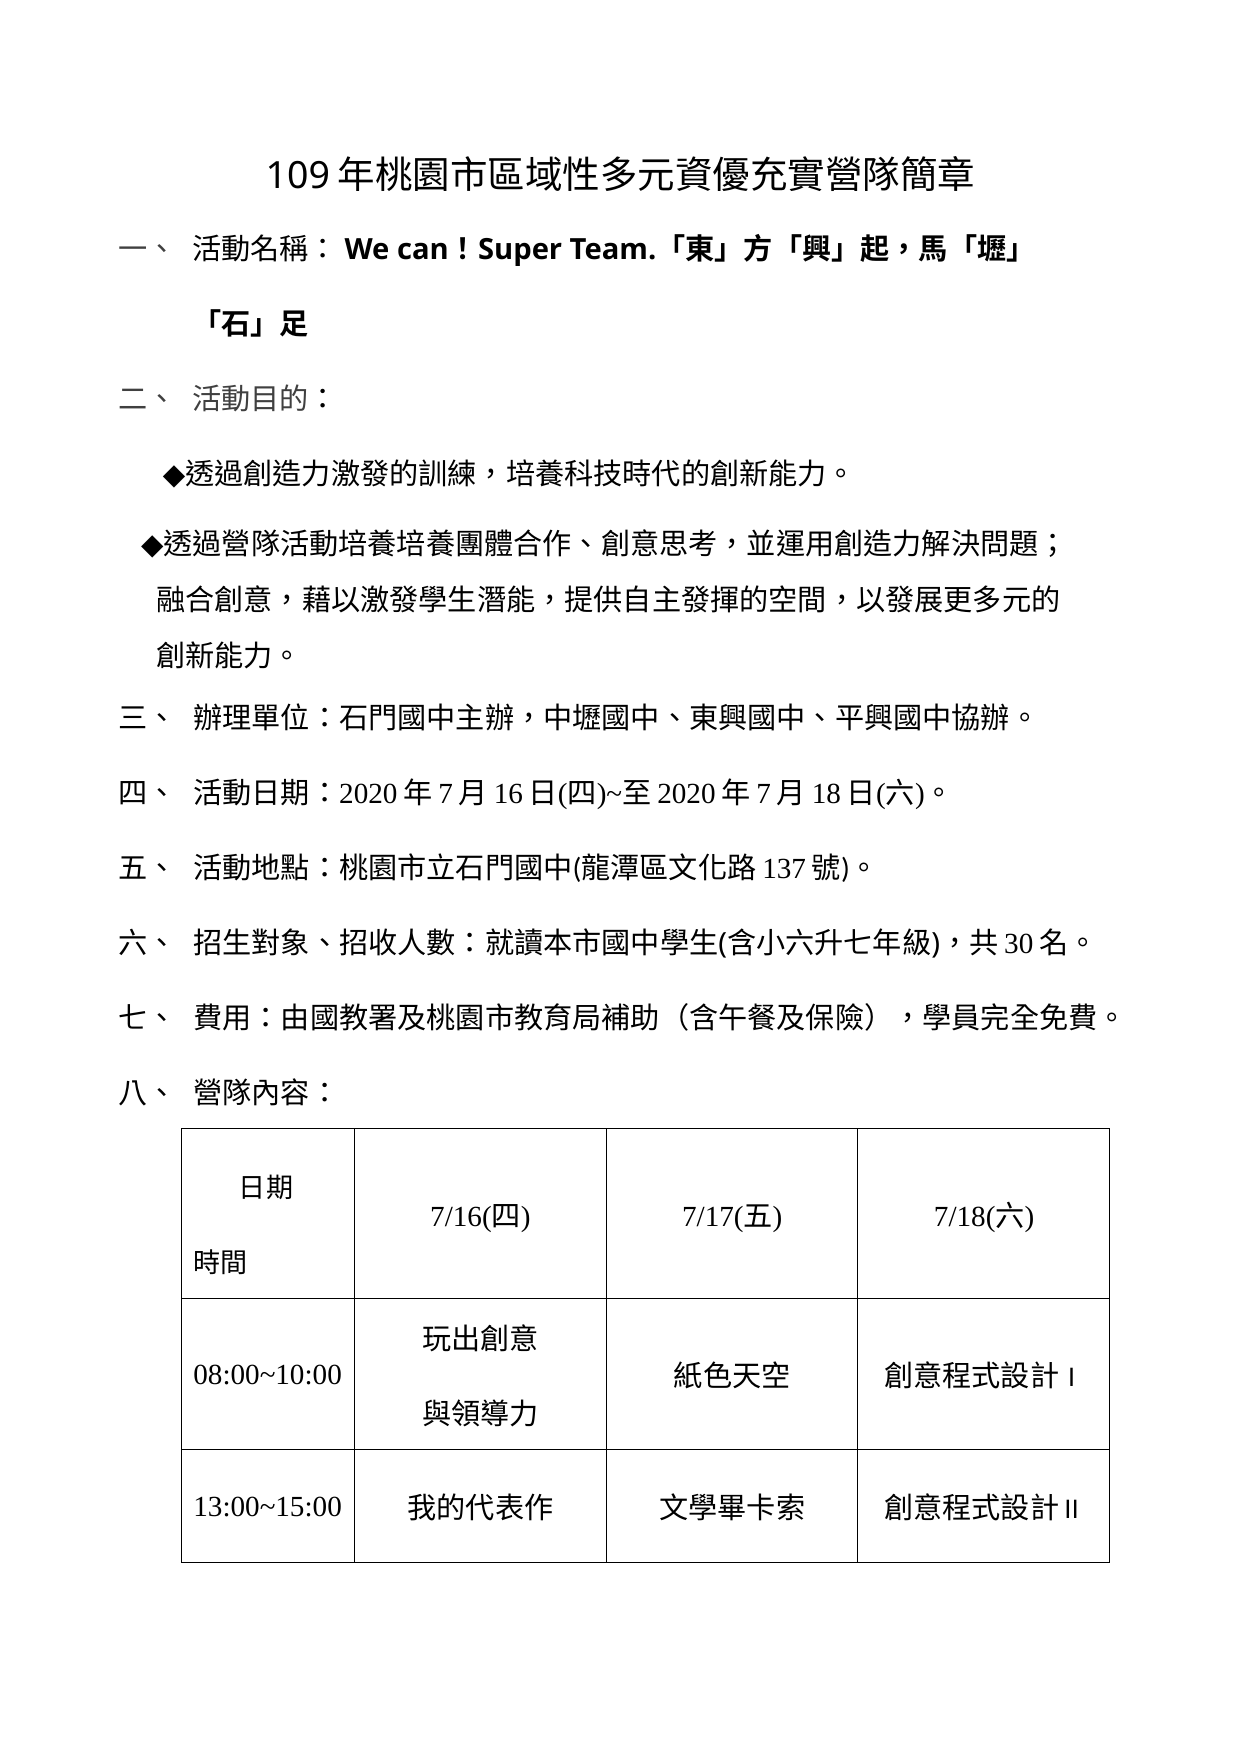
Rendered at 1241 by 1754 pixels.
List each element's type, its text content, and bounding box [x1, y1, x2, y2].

table_cell 文學畢卡索 [607, 1450, 857, 1562]
table_cell 玩出創意 與領導力 [355, 1299, 606, 1449]
table_header 日期 時間 [182, 1129, 354, 1298]
table_cell 我的代表作 [355, 1450, 606, 1562]
text 109年桃園市區域性多元資優充實營隊簡章 [118, 134, 1122, 209]
list 辦理單位：石門國中主辦，中壢國中、東興國中、平興國中協辦。 [118, 678, 1122, 753]
text ◆透過創造力激發的訓練，培養科技時代的創新能力。 [163, 434, 1122, 509]
list 招生對象、招收人數：就讀本市國中學生(含小六升七年級)，共30名。 [118, 903, 1122, 978]
table_header 7/17(五) [607, 1129, 857, 1298]
table_header 7/16(四) [355, 1129, 606, 1298]
text 創新能力。 [118, 622, 1122, 678]
table_cell 紙色天空 [607, 1299, 857, 1449]
list 活動日期：2020年7月16日(四)~至2020年7月18日(六)。 [118, 753, 1122, 828]
list 活動地點：桃園市立石門國中(龍潭區文化路137號)。 [118, 828, 1122, 903]
text ◆透過營隊活動培養培養團體合作、創意思考，並運用創造力解決問題； [118, 509, 1122, 566]
list 費用：由國教署及桃園市教育局補助（含午餐及保險），學員完全免費。 [118, 978, 1122, 1053]
table_cell 08:00~10:00 [182, 1299, 354, 1449]
table_header 7/18(六) [858, 1129, 1109, 1298]
table_cell 創意程式設計Ⅱ [858, 1450, 1109, 1562]
table_cell 創意程式設計Ⅰ [858, 1299, 1109, 1449]
list 活動名稱： We can！Super Team.「東」方「興」起，馬「壢」「石」足 [118, 209, 1122, 359]
text 融合創意，藉以激發學生潛能，提供自主發揮的空間，以發展更多元的 [118, 566, 1122, 622]
list 營隊內容： [118, 1053, 1122, 1128]
list 活動目的： [118, 359, 1122, 434]
table_cell 13:00~15:00 [182, 1450, 354, 1562]
